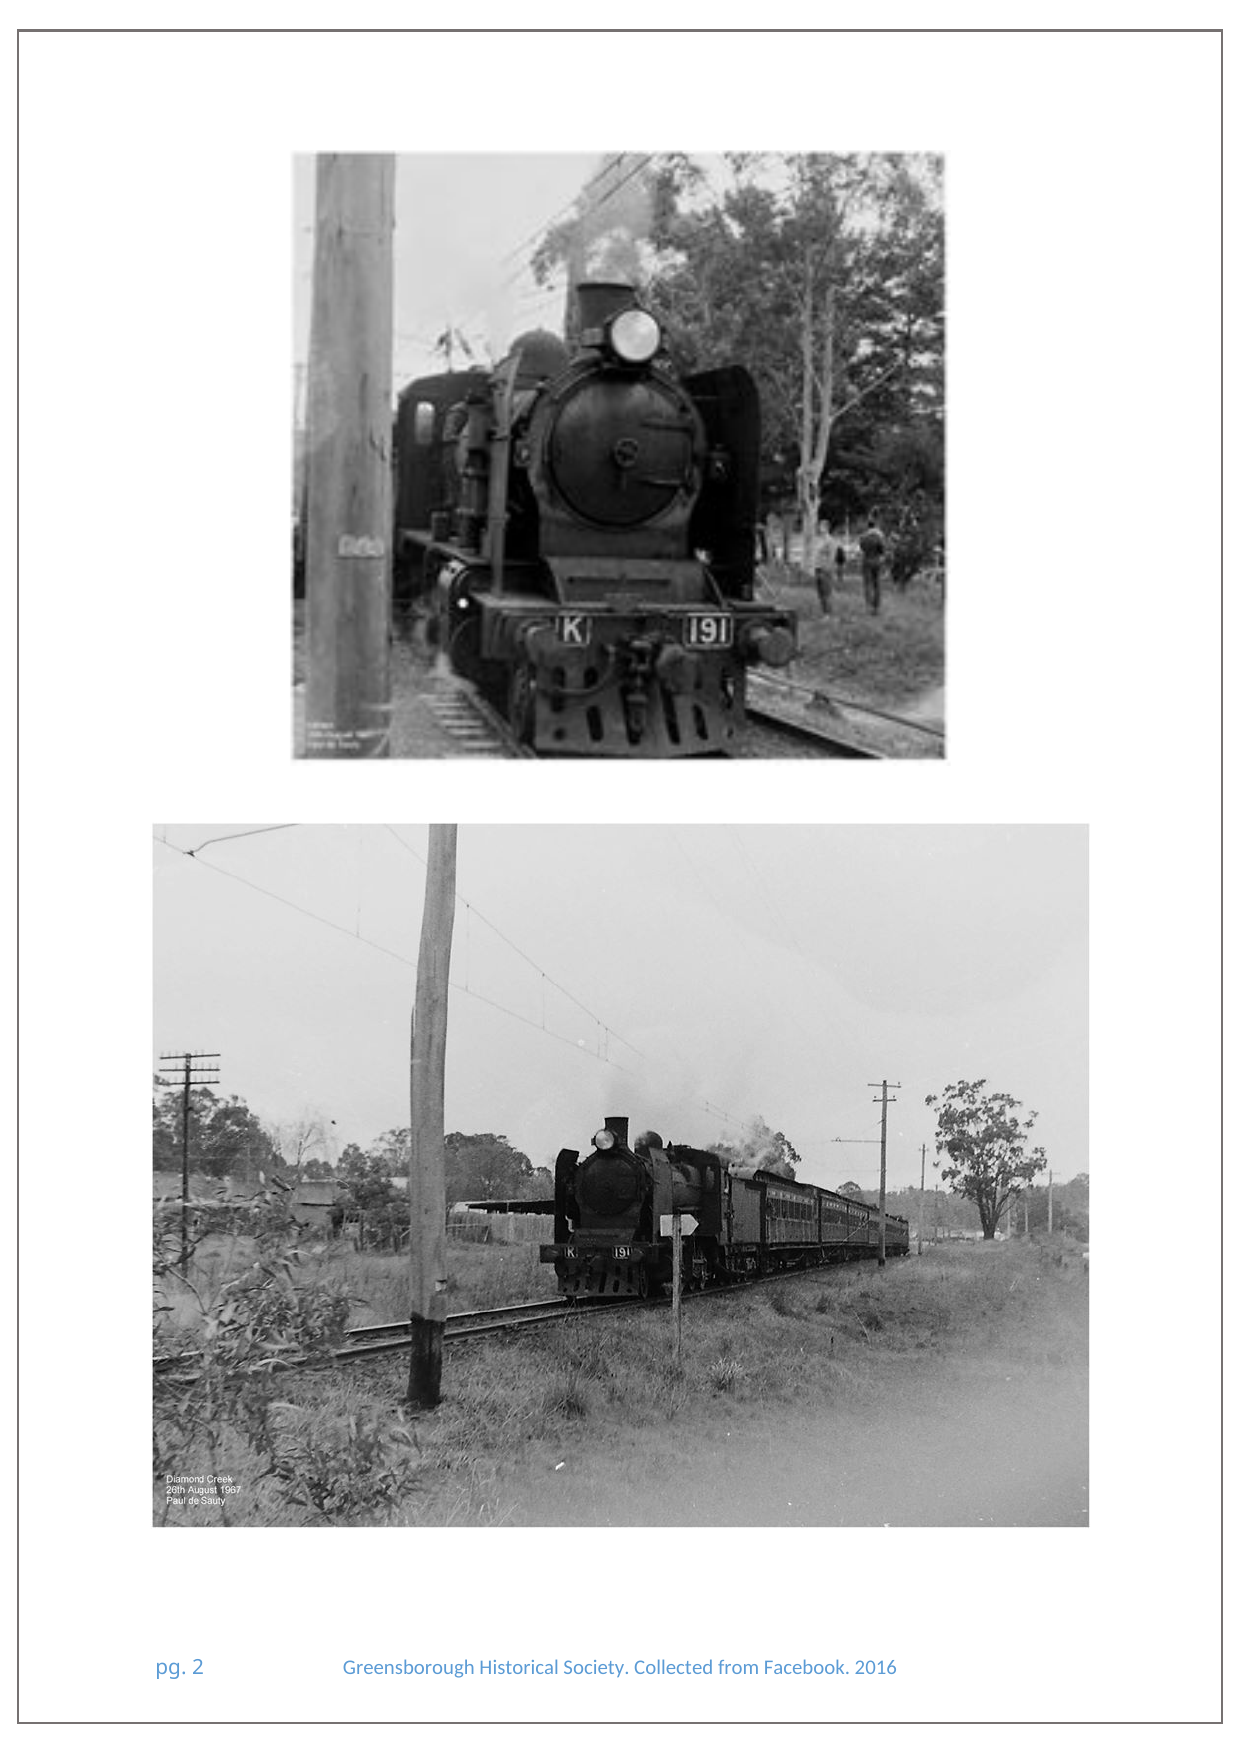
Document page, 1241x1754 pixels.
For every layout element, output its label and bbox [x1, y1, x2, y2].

picture [150, 822, 1091, 1529]
picture [289, 150, 951, 766]
